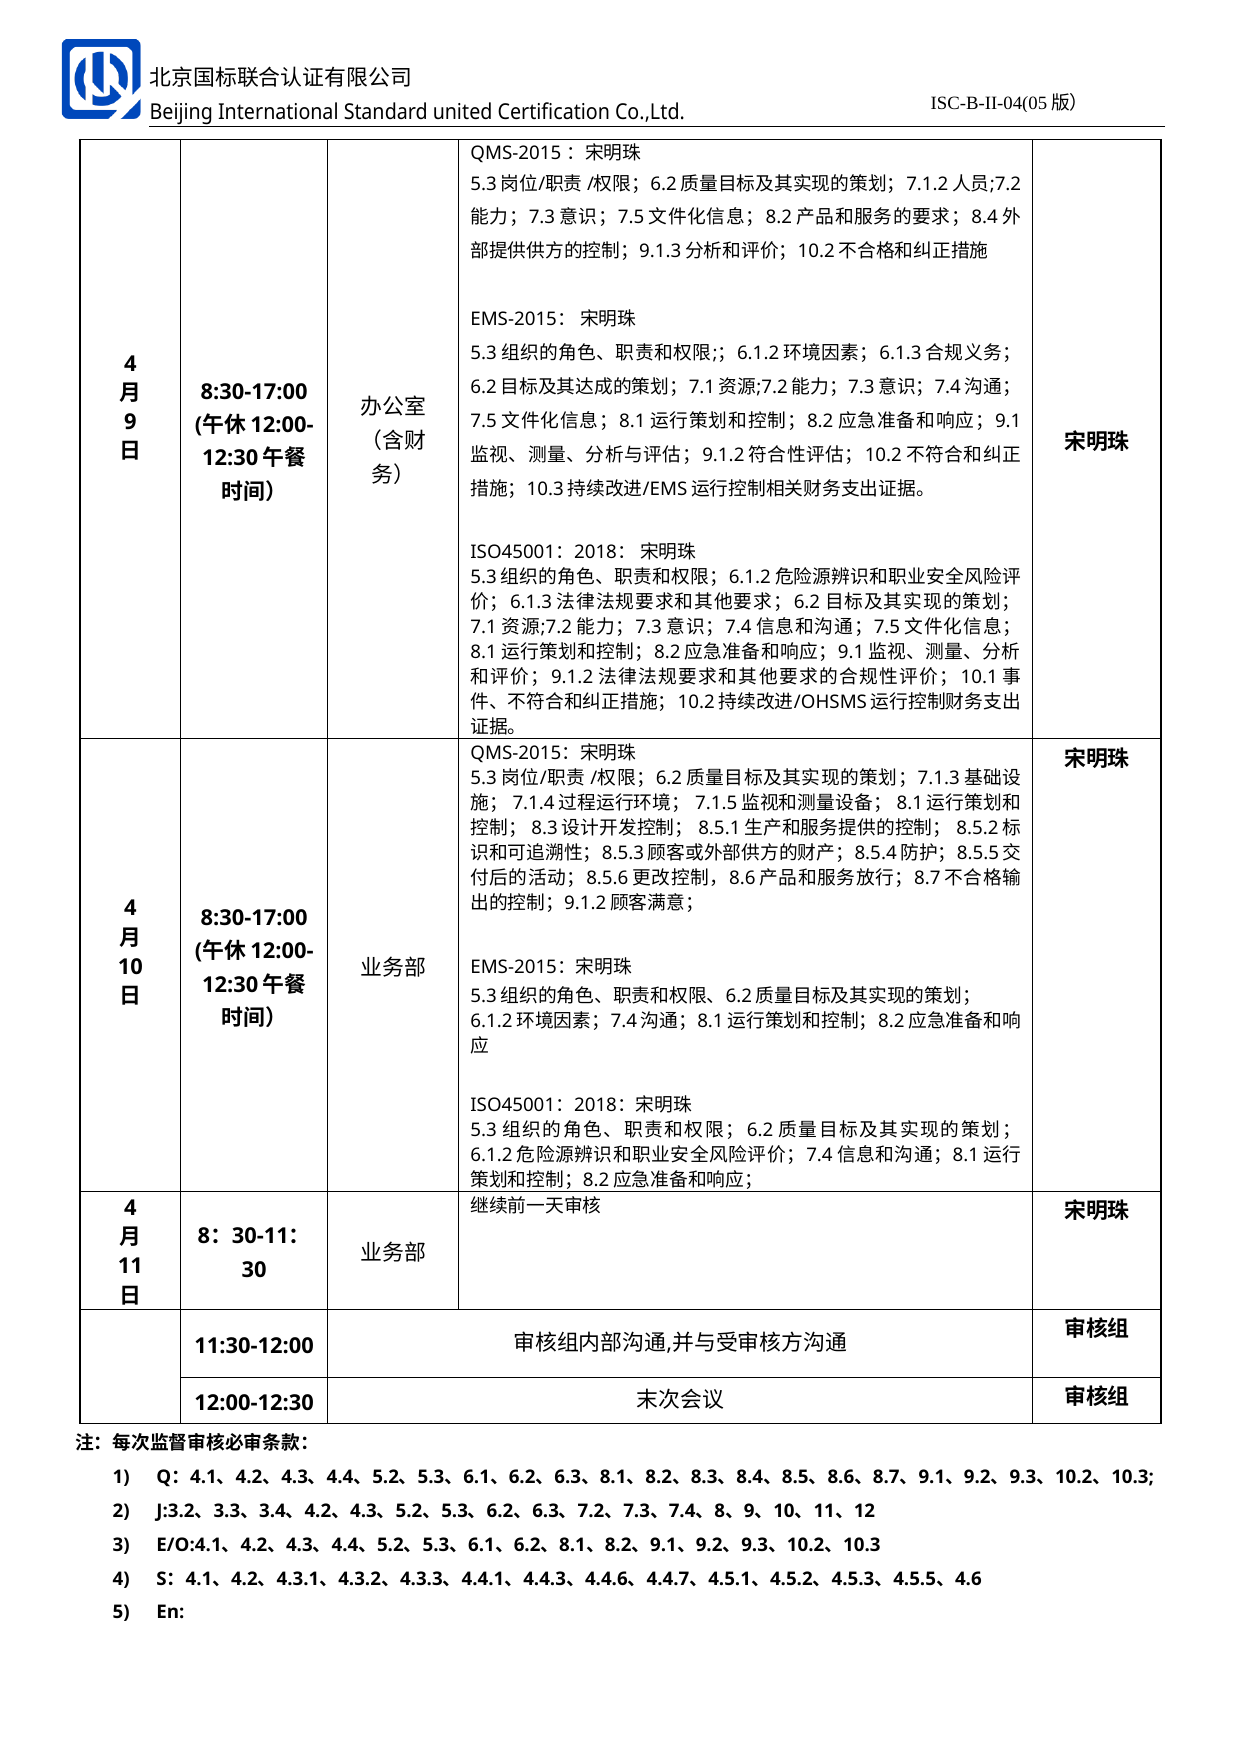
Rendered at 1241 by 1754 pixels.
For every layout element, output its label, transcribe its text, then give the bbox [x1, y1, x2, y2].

list Q：4.1、4.2、4.3、4.4、5.2、5.3、6.1、6.2、6.3、8.1、8.2、8.3、8.4、8.5、8.6、8.7、9.1、9.2、9.3、10.2、10.3; [112, 1458, 1165, 1492]
table_cell 宋明珠 [1033, 1192, 1160, 1309]
table_cell 8:30-17:00 (午休12:00-12:30午餐时间） [181, 739, 327, 1191]
table_cell [81, 1310, 180, 1423]
table_cell 12:00-12:30 [181, 1378, 327, 1423]
picture [61, 39, 141, 119]
table_cell QMS-2015 ：宋明珠 5.3岗位/职责 /权限；6.2质量目标及其实现的策划；7.1.2人员;7.2能力；7.3意识；7.5文件化信息；8.2产品和服务的要求；8.4外部提供供方的控制；9.1.3分析和评价；10.2不合格和纠正措施 EMS-2015： 宋明珠 5.3组织的角色、职责和权限;；6.1.2环境因素；6.1.3合规义务；6.2目标及其达成的策划；7.1资源;7.2能力；7.3意识；7.4沟通；7.5文件化信息；8.1运行策划和控制；8.2应急准备和响应；9.1监视、测量、分析与评估；9.1.2符合性评估；10.2不符合和纠正措施；10.3持续改进/EMS运行控制相关财务支出证据。 ISO45001：2018： 宋明珠 5.3组织的角色、职责和权限；6.1.2危险源辨识和职业安全风险评价；6.1.3法律法规要求和其他要求；6.2目标及其实现的策划；7.1资源;7.2能力；7.3意识；7.4信息和沟通；7.5文件化信息；8.1运行策划和控制；8.2应急准备和响应；9.1监视、测量、分析和评价；9.1.2法律法规要求和其他要求的合规性评价；10.1事件、不符合和纠正措施；10.2持续改进/OHSMS运行控制财务支出证据。 [459, 140, 1032, 738]
table_cell QMS-2015：宋明珠 5.3岗位/职责 /权限；6.2质量目标及其实现的策划；7.1.3基础设施； 7.1.4过程运行环境； 7.1.5监视和测量设备； 8.1运行策划和控制； 8.3设计开发控制； 8.5.1生产和服务提供的控制； 8.5.2标识和可追溯性；8.5.3顾客或外部供方的财产；8.5.4防护；8.5.5交付后的活动；8.5.6更改控制，8.6产品和服务放行；8.7不合格输出的控制；9.1.2顾客满意； EMS-2015：宋明珠 5.3组织的角色、职责和权限、6.2质量目标及其实现的策划； 6.1.2环境因素；7.4沟通；8.1运行策划和控制；8.2应急准备和响应 ISO45001：2018：宋明珠 5.3组织的角色、职责和权限；6.2质量目标及其实现的策划；6.1.2危险源辨识和职业安全风险评价；7.4信息和沟通；8.1运行策划和控制；8.2应急准备和响应； [459, 739, 1032, 1191]
table_cell 审核组内部沟通,并与受审核方沟通 [328, 1310, 1032, 1377]
table_cell 4 月 10 日 [81, 739, 180, 1191]
list E/O:4.1、4.2、4.3、4.4、5.2、5.3、6.1、6.2、8.1、8.2、9.1、9.2、9.3、10.2、10.3 [112, 1526, 1165, 1560]
list S：4.1、4.2、4.3.1、4.3.2、4.3.3、4.4.1、4.4.3、4.4.6、4.4.7、4.5.1、4.5.2、4.5.3、4.5.5、4.6 [112, 1560, 1165, 1594]
table_cell 宋明珠 [1033, 739, 1160, 1191]
table_cell 8：30-11：30 [181, 1192, 327, 1309]
list J:3.2、3.3、3.4、4.2、4.3、5.2、5.3、6.2、6.3、7.2、7.3、7.4、8、9、10、11、12 [112, 1492, 1165, 1526]
table_cell 办公室（含财务） [328, 140, 458, 738]
table_cell 审核组 [1033, 1310, 1160, 1377]
table_cell 继续前一天审核 [459, 1192, 1032, 1309]
table_cell 末次会议 [328, 1378, 1032, 1423]
table_cell 4 月 9 日 [81, 140, 180, 738]
table_cell 业务部 [328, 1192, 458, 1309]
table_cell 11:30-12:00 [181, 1310, 327, 1377]
text 注：每次监督审核必审条款： [75, 1424, 1165, 1458]
table_cell 审核组 [1033, 1378, 1160, 1423]
list En: [112, 1594, 1165, 1628]
table_cell 宋明珠 [1033, 140, 1160, 738]
table_cell 4 月 11 日 [81, 1192, 180, 1309]
table_cell 8:30-17:00 (午休12:00-12:30午餐时间） [181, 140, 327, 738]
table_cell 业务部 [328, 739, 458, 1191]
